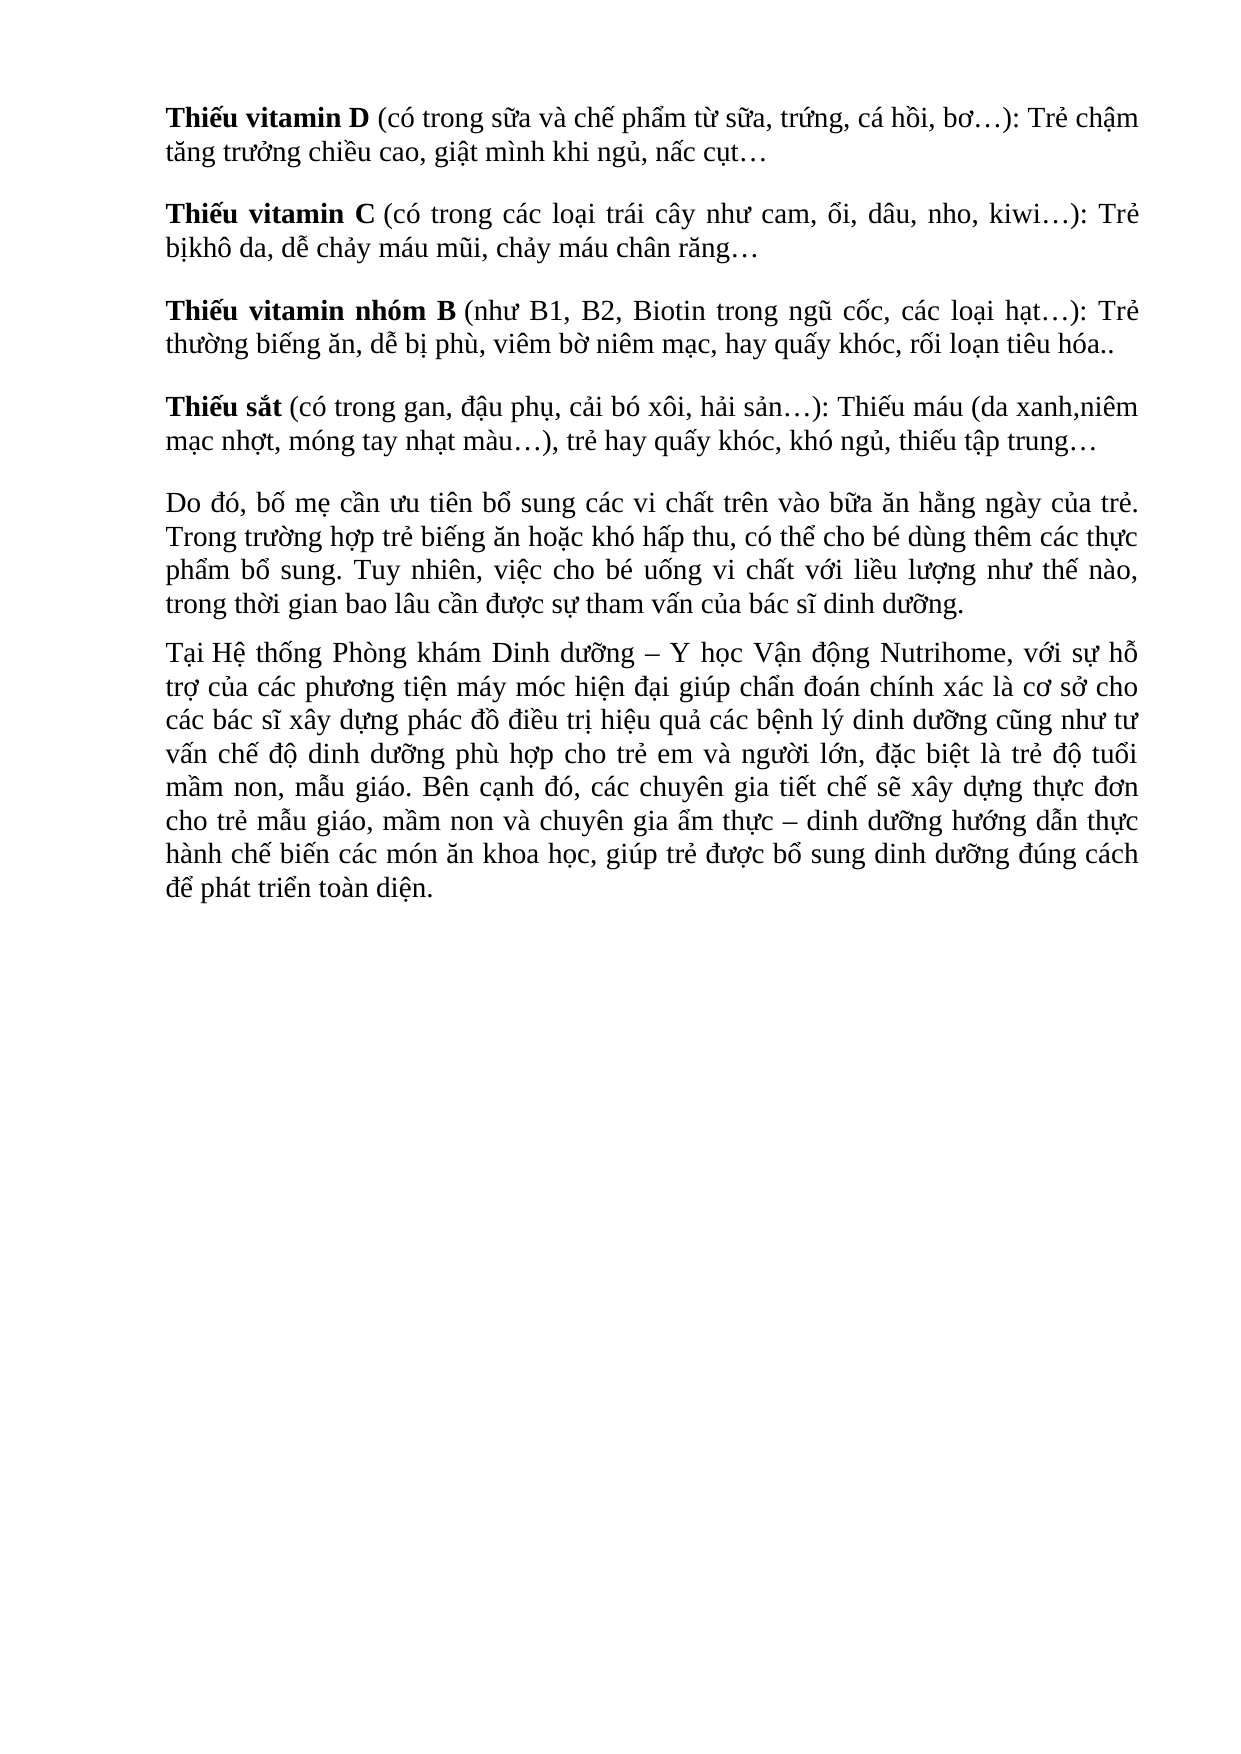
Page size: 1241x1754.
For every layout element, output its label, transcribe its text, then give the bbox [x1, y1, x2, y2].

text Thiếu sắt (có trong gan, đậu phụ, cải bó xôi, hải sản…): Thiếu máu (da xanh,niêm mạc nhợt, móng tay nhạt màu…), trẻ hay quấy khóc, khó ngủ, thiếu tập trung… [165, 389, 1140, 456]
text Tại Hệ thống Phòng khám Dinh dưỡng – Y học Vận động Nutrihome, với sự hỗ trợ của các phương tiện máy móc hiện đại giúp chẩn đoán chính xác là cơ sở cho các bác sĩ xây dựng phác đồ điều trị hiệu quả các bệnh lý dinh dưỡng cũng như tư vấn chế độ dinh dưỡng phù hợp cho trẻ em và người lớn, đặc biệt là trẻ độ tuổi mầm non, mẫu giáo. Bên cạnh đó, các chuyên gia tiết chế sẽ xây dựng thực đơn cho trẻ mẫu giáo, mầm non và chuyên gia ẩm thực – dinh dưỡng hướng dẫn thực hành chế biến các món ăn khoa học, giúp trẻ được bổ sung dinh dưỡng đúng cách để phát triển toàn diện. [165, 635, 1140, 903]
text Thiếu vitamin nhóm B (như B1, B2, Biotin trong ngũ cốc, các loại hạt…): Trẻ thường biếng ăn, dễ bị phù, viêm bờ niêm mạc, hay quấy khóc, rối loạn tiêu hóa.. [165, 293, 1140, 360]
text Do đó, bố mẹ cần ưu tiên bổ sung các vi chất trên vào bữa ăn hằng ngày của trẻ. Trong trường hợp trẻ biếng ăn hoặc khó hấp thu, có thể cho bé dùng thêm các thực phẩm bổ sung. Tuy nhiên, việc cho bé uống vi chất với liều lượng như thế nào, trong thời gian bao lâu cần được sự tham vấn của bác sĩ dinh dưỡng. [165, 485, 1140, 619]
text Thiếu vitamin C (có trong các loại trái cây như cam, ổi, dâu, nho, kiwi…): Trẻ bịkhô da, dễ chảy máu mũi, chảy máu chân răng… [165, 197, 1140, 264]
text Thiếu vitamin D (có trong sữa và chế phẩm từ sữa, trứng, cá hồi, bơ…): Trẻ chậm tăng trưởng chiều cao, giật mình khi ngủ, nấc cụt… [165, 100, 1140, 167]
